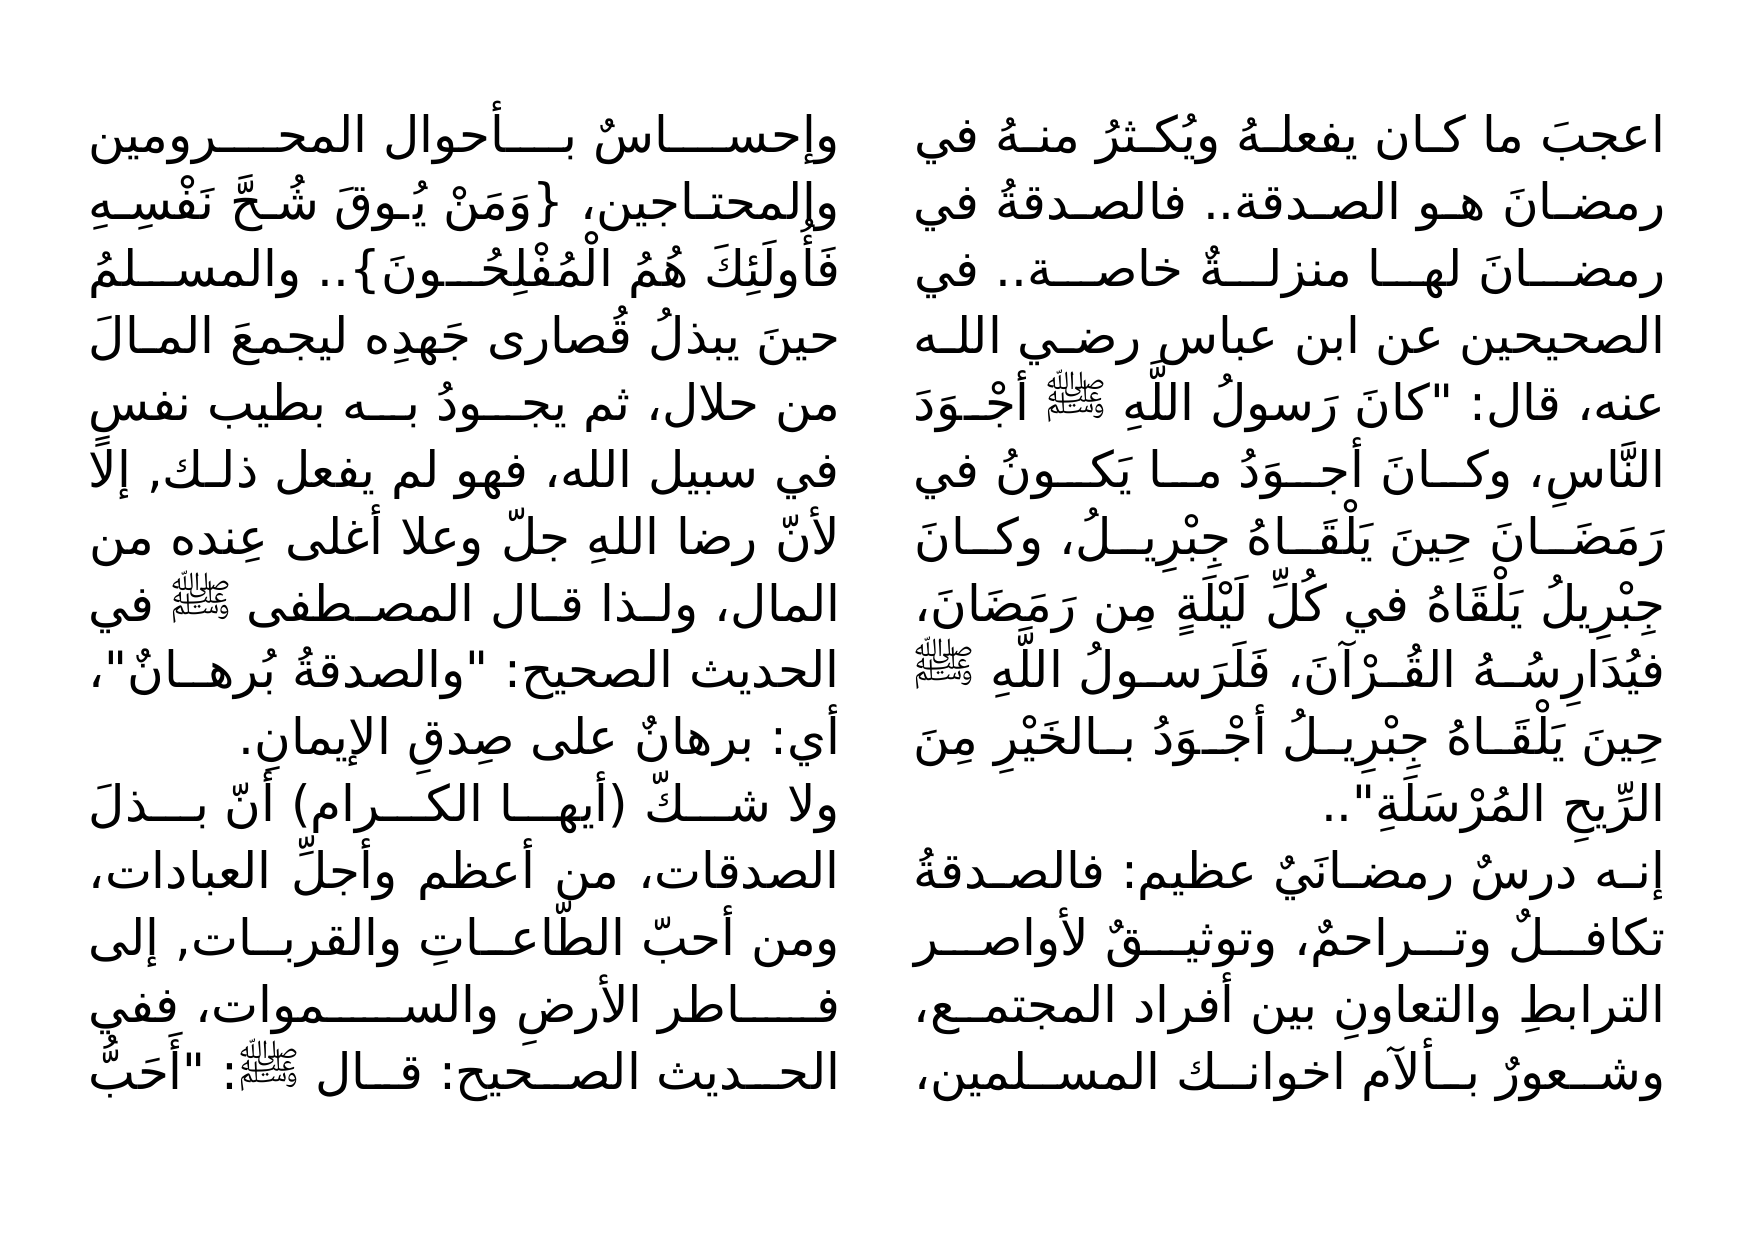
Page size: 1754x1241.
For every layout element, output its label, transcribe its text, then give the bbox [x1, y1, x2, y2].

text إنه درسٌ رمضانَيٌ عظيم: فالصدقةُ تكافلٌ وتراحمٌ، وتوثيقٌ لأواصر الترابطِ والتعاونِ بين أفراد المجتمع، وشعورٌ بألآم اخوانك المسلمين، وإحساسٌ بأحوال المحرومين والمحتاجين، {وَمَنْ يُوقَ شُحَّ نَفْسِهِ فَأُولَئِكَ هُمُ الْمُفْلِحُونَ}.. والمسلمُ حينَ يبذلُ قُصارى جَهدِه ليجمعَ المالَ من حلال، ثم يجودُ به بطيب نفسٍ في سبيل الله، فهو لم يفعل ذلك, إلا لأنّ رضا اللهِ جلّ وعلا أغلى عِنده من المال، ولذا قال المصطفى ﷺ في الحديث الصحيح: "والصدقةُ بُرهانٌ"، أي: برهانٌ على صِدقِ الإيمانِ. [914, 842, 1665, 1101]
text إنه درسٌ رمضانَيٌ عظيم: فالصدقةُ تكافلٌ وتراحمٌ، وتوثيقٌ لأواصر الترابطِ والتعاونِ بين أفراد المجتمع، وشعورٌ بألآم اخوانك المسلمين، وإحساسٌ بأحوال المحرومين والمحتاجين، {وَمَنْ يُوقَ شُحَّ نَفْسِهِ فَأُولَئِكَ هُمُ الْمُفْلِحُونَ}.. والمسلمُ حينَ يبذلُ قُصارى جَهدِه ليجمعَ المالَ من حلال، ثم يجودُ به بطيب نفسٍ في سبيل الله، فهو لم يفعل ذلك, إلا لأنّ رضا اللهِ جلّ وعلا أغلى عِنده من المال، ولذا قال المصطفى ﷺ في الحديث الصحيح: "والصدقةُ بُرهانٌ"، أي: برهانٌ على صِدقِ الإيمانِ. [89, 106, 840, 766]
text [89, 775, 840, 1101]
